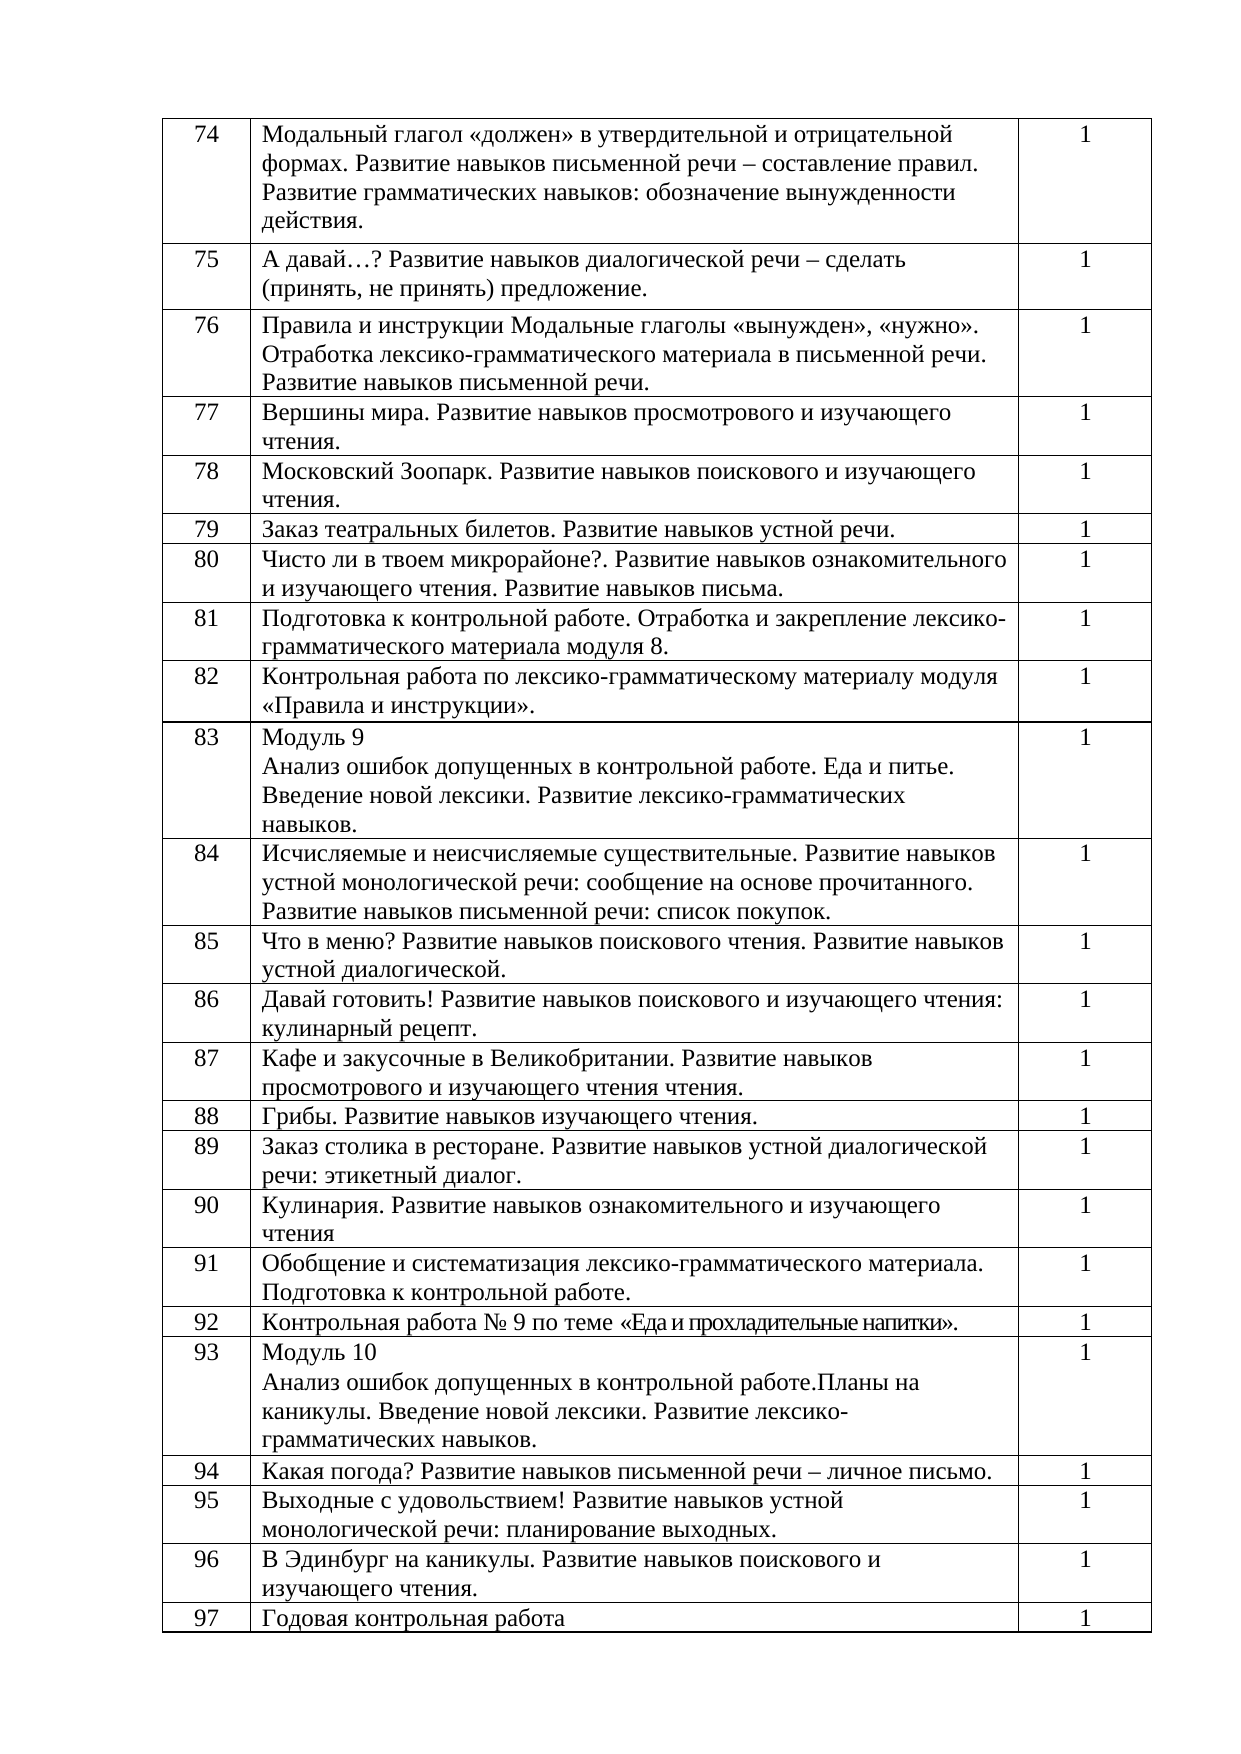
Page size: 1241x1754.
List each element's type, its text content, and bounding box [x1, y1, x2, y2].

table_cell 1 [1019, 1101, 1151, 1130]
table_cell 74 [163, 119, 250, 243]
table_cell 81 [163, 603, 250, 660]
table_cell Контрольная работа по лексико-грамматическому материалу модуля «Правила и инструкции». [251, 661, 1018, 721]
table_cell 1 [1019, 1307, 1151, 1336]
table_cell А давай…? Развитие навыков диалогической речи – сделать (принять, не принять) предложение. [251, 244, 1018, 309]
table_cell 79 [163, 514, 250, 543]
table_cell Чисто ли в твоем микрорайоне?. Развитие навыков ознакомительного и изучающего чтения. Развитие навыков письма. [251, 544, 1018, 602]
table_cell 1 [1019, 119, 1151, 243]
table_cell 87 [163, 1043, 250, 1100]
table_cell 1 [1019, 456, 1151, 513]
table_cell 78 [163, 456, 250, 513]
table_cell Правила и инструкции Модальные глаголы «вынужден», «нужно». Отработка лексико-грамматического материала в письменной речи. Развитие навыков письменной речи. [251, 310, 1018, 396]
table_cell 1 [1019, 1603, 1151, 1631]
table_cell Годовая контрольная работа [251, 1603, 1018, 1631]
table_cell Заказ столика в ресторане. Развитие навыков устной диалогической речи: этикетный диалог. [251, 1131, 1018, 1189]
table_cell Модуль 9 Анализ ошибок допущенных в контрольной работе. Еда и питье. Введение новой лексики. Развитие лексико-грамматических навыков. [251, 723, 1018, 837]
table_cell 1 [1019, 1248, 1151, 1306]
table_cell Грибы. Развитие навыков изучающего чтения. [251, 1101, 1018, 1130]
table_cell 1 [1019, 723, 1151, 837]
table_cell 1 [1019, 1456, 1151, 1484]
table_cell 88 [163, 1101, 250, 1130]
table_cell Выходные с удовольствием! Развитие навыков устной монологической речи: планирование выходных. [251, 1486, 1018, 1543]
table_cell 1 [1019, 397, 1151, 455]
table_cell Московский Зоопарк. Развитие навыков поискового и изучающего чтения. [251, 456, 1018, 513]
table_cell 84 [163, 839, 250, 925]
table_cell 1 [1019, 1043, 1151, 1100]
table_cell 80 [163, 544, 250, 602]
table_cell 86 [163, 984, 250, 1042]
table_cell Давай готовить! Развитие навыков поискового и изучающего чтения: кулинарный рецепт. [251, 984, 1018, 1042]
table_cell 1 [1019, 926, 1151, 983]
table_cell 95 [163, 1486, 250, 1543]
table_cell 83 [163, 723, 250, 837]
table_cell 96 [163, 1544, 250, 1602]
table_cell 76 [163, 310, 250, 396]
table_cell Модуль 10 Анализ ошибок допущенных в контрольной работе.Планы на каникулы. Введение новой лексики. Развитие лексико- грамматических навыков. [251, 1337, 1018, 1455]
table_cell 91 [163, 1248, 250, 1306]
table_cell Какая погода? Развитие навыков письменной речи – личное письмо. [251, 1456, 1018, 1484]
table_cell 75 [163, 244, 250, 309]
table_cell 1 [1019, 1486, 1151, 1543]
table_cell 1 [1019, 310, 1151, 396]
table_cell 1 [1019, 1544, 1151, 1602]
table_cell 77 [163, 397, 250, 455]
table_cell Обобщение и систематизация лексико-грамматического материала. Подготовка к контрольной работе. [251, 1248, 1018, 1306]
table_cell 1 [1019, 661, 1151, 721]
table_cell 1 [1019, 603, 1151, 660]
table_cell В Эдинбург на каникулы. Развитие навыков поискового и изучающего чтения. [251, 1544, 1018, 1602]
table_cell 92 [163, 1307, 250, 1336]
table_cell Подготовка к контрольной работе. Отработка и закрепление лексико-грамматического материала модуля 8. [251, 603, 1018, 660]
table_cell Заказ театральных билетов. Развитие навыков устной речи. [251, 514, 1018, 543]
table_cell 82 [163, 661, 250, 721]
table_cell Что в меню? Развитие навыков поискового чтения. Развитие навыков устной диалогической. [251, 926, 1018, 983]
table_cell 93 [163, 1337, 250, 1455]
table_cell 1 [1019, 984, 1151, 1042]
table_cell 97 [163, 1603, 250, 1631]
table_cell 1 [1019, 514, 1151, 543]
table_cell Модальный глагол «должен» в утвердительной и отрицательной формах. Развитие навыков письменной речи – составление правил. Развитие грамматических навыков: обозначение вынужденности действия. [251, 119, 1018, 243]
table_cell Вершины мира. Развитие навыков просмотрового и изучающего чтения. [251, 397, 1018, 455]
table_cell 1 [1019, 1190, 1151, 1247]
table_cell 1 [1019, 1337, 1151, 1455]
table_cell 1 [1019, 839, 1151, 925]
table_cell 1 [1019, 544, 1151, 602]
table_cell Контрольная работа № 9 по теме «Еда и прохладительные напитки». [251, 1307, 1018, 1336]
table_cell 89 [163, 1131, 250, 1189]
table_cell 90 [163, 1190, 250, 1247]
table_cell Кулинария. Развитие навыков ознакомительного и изучающего чтения [251, 1190, 1018, 1247]
table_cell 1 [1019, 244, 1151, 309]
table_cell 85 [163, 926, 250, 983]
table_cell 94 [163, 1456, 250, 1484]
table_cell 1 [1019, 1131, 1151, 1189]
table_cell Кафе и закусочные в Великобритании. Развитие навыков просмотрового и изучающего чтения чтения. [251, 1043, 1018, 1100]
table_cell Исчисляемые и неисчисляемые существительные. Развитие навыков устной монологической речи: сообщение на основе прочитанного. Развитие навыков письменной речи: список покупок. [251, 839, 1018, 925]
